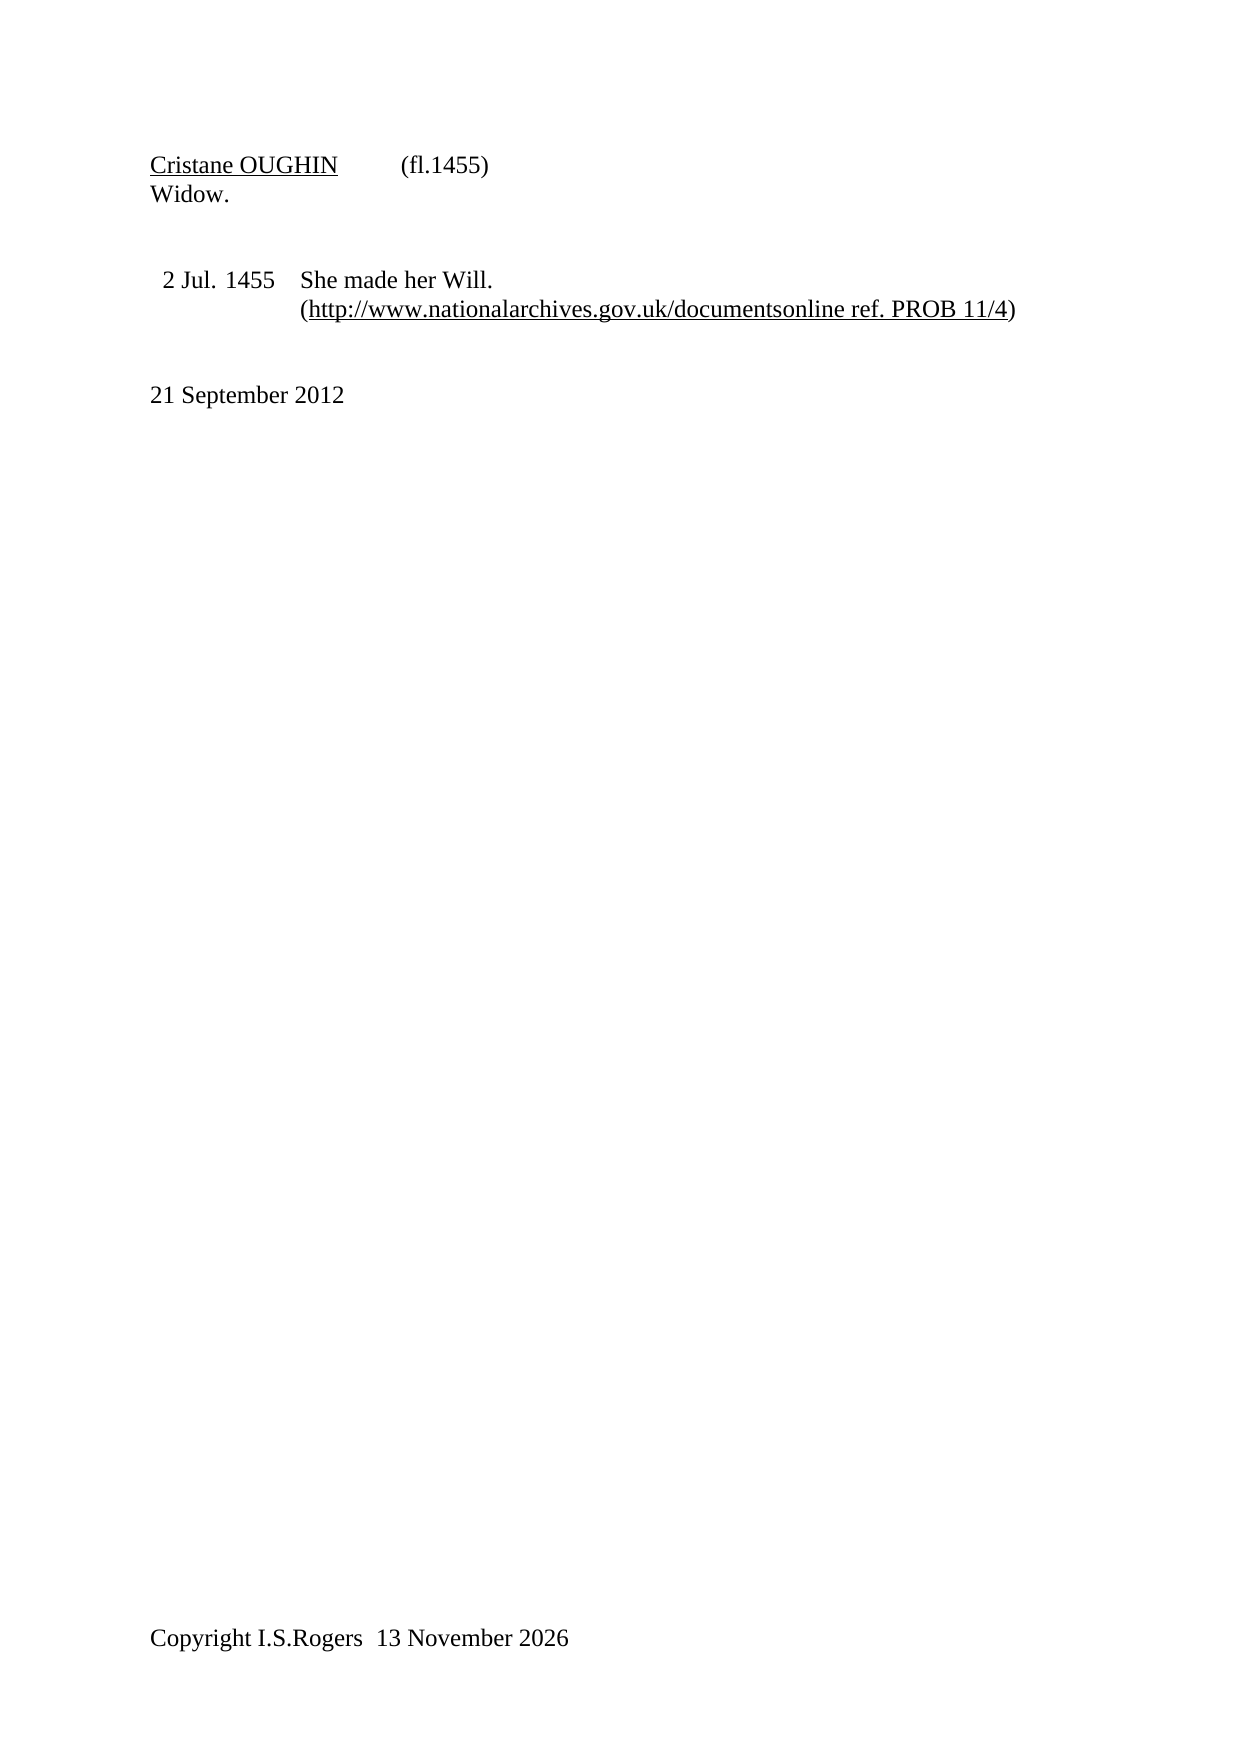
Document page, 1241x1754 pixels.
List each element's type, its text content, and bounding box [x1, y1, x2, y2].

text (http://www.nationalarchives.gov.uk/documentsonline ref. PROB 11/4) [150, 294, 1090, 322]
text Widow. [150, 179, 1090, 207]
text Cristane OUGHIN (fl.1455) [150, 150, 1090, 179]
text 2 Jul. 1455 She made her Will. [150, 265, 1090, 294]
text 21 September 2012 [150, 380, 1090, 409]
